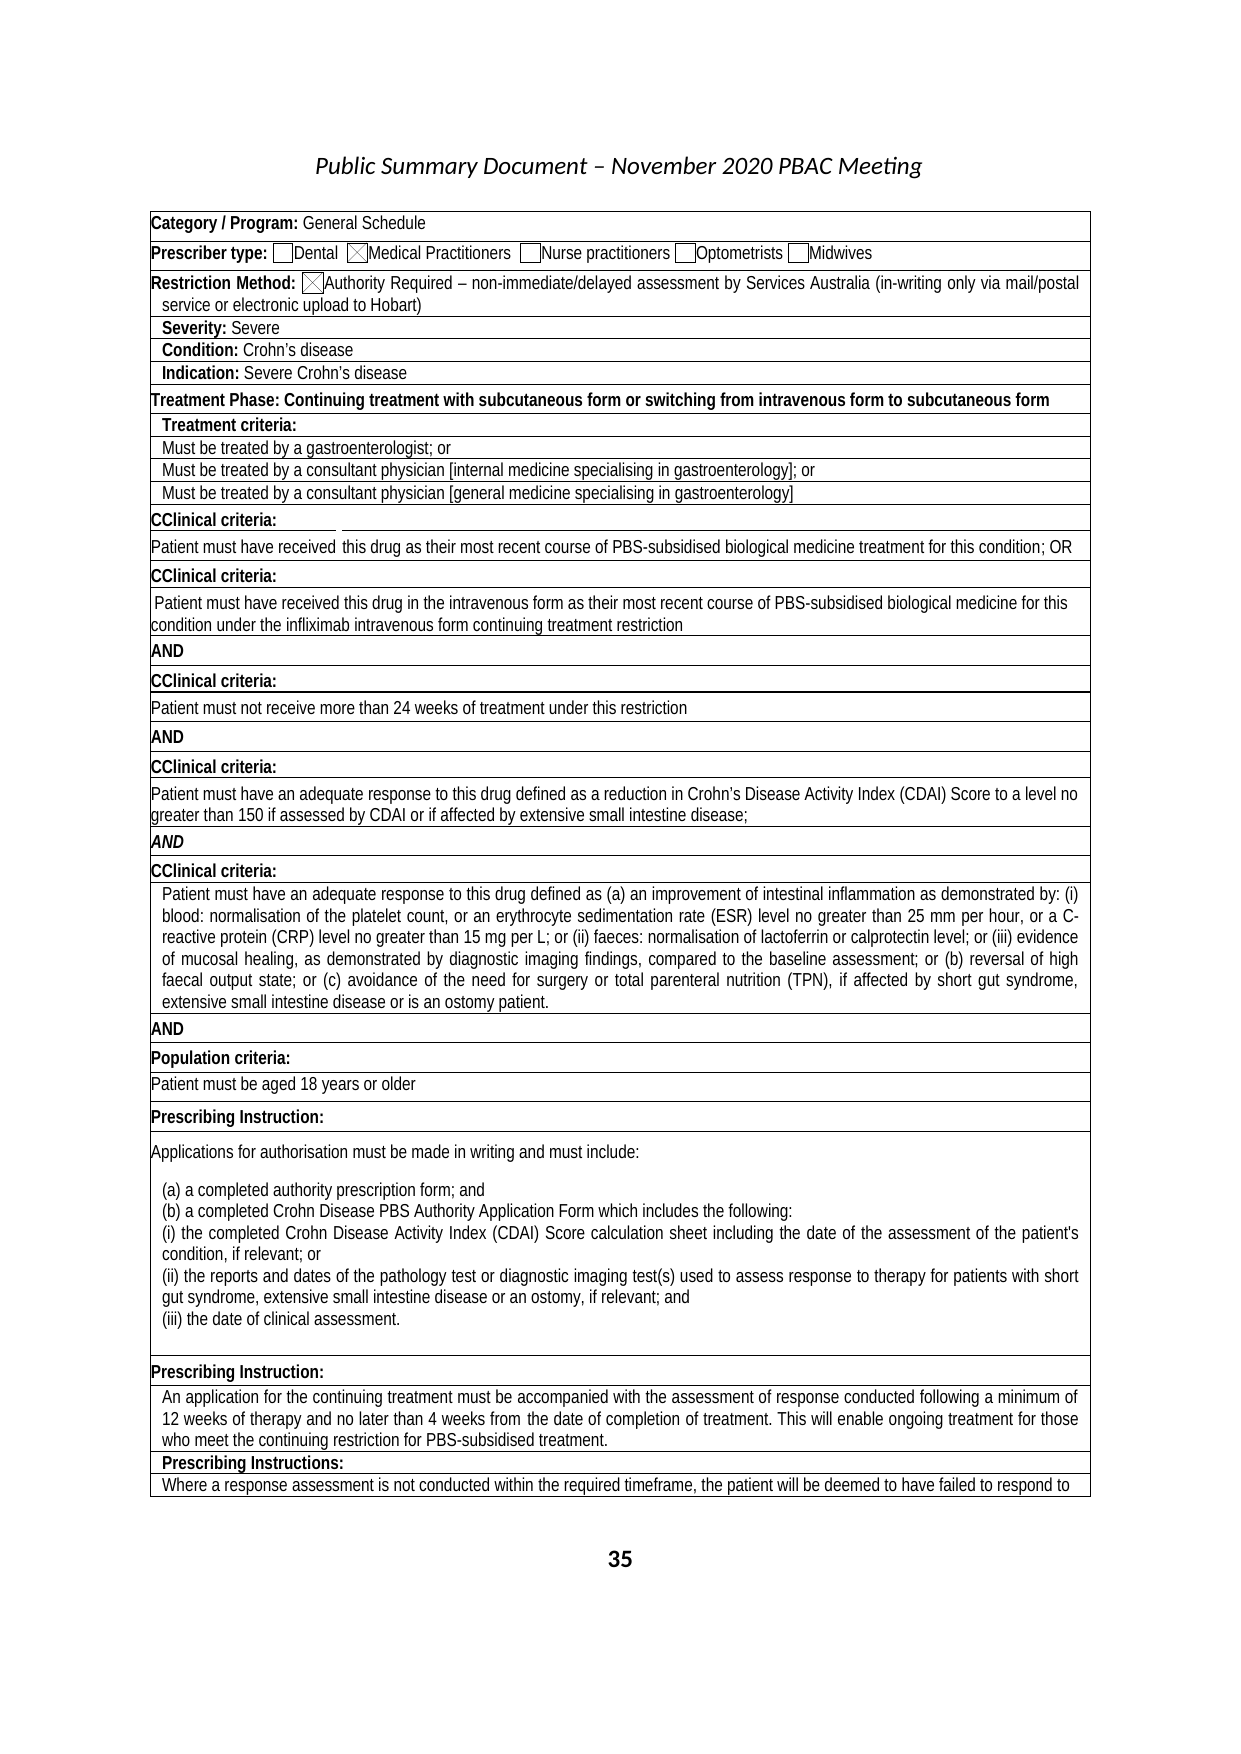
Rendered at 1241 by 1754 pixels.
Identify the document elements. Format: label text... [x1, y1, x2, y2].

table_cell Indication: Severe Crohn’s disease [151, 362, 1090, 383]
table_cell Prescribing Instruction: [151, 1102, 1090, 1131]
table_cell CClinical criteria: [151, 856, 1090, 882]
table_header Category / Program: General Schedule [151, 212, 1090, 241]
table_cell Patient must not receive more than 24 weeks of treatment under this restriction [151, 693, 1090, 721]
table_cell Patient must have received this drug in the intravenous form as their most recent course of PBS-subsidised biological medicine for this condition under the infliximab intravenous form continuing treatment restriction [151, 588, 1090, 635]
table_cell Patient must have received this drug as their most recent course of PBS-subsidised biological medicine treatment for this condition; OR [342, 531, 1090, 560]
table_cell Prescribing Instructions: [151, 1452, 1090, 1473]
table_cell Treatment Phase: Continuing treatment with subcutaneous form or switching from intravenous form to subcutaneous form [151, 385, 1090, 413]
table_cell Patient must have an adequate response to this drug defined as a reduction in Crohn’s Disease Activity Index (CDAI) Score to a level no greater than 150 if assessed by CDAI or if affected by extensive small intestine disease; [151, 778, 1090, 826]
table_cell CClinical criteria: [151, 505, 1090, 530]
table_cell CClinical criteria: [151, 561, 1090, 587]
table_cell Patient must have an adequate response to this drug defined as (a) an improvement of intestinal inflammation as demonstrated by: (i) blood: normalisation of the platelet count, or an erythrocyte sedimentation rate (ESR) level no greater than 25 mm per hour, or a C-reactive protein (CRP) level no greater than 15 mg per L; or (ii) faeces: normalisation of lactoferrin or calprotectin level; or (iii) evidence of mucosal healing, as demonstrated by diagnostic imaging findings, compared to the baseline assessment; or (b) reversal of high faecal output state; or (c) avoidance of the need for surgery or total parenteral nutrition (TPN), if affected by short gut syndrome, extensive small intestine disease or is an ostomy patient. [151, 883, 1090, 1012]
table_cell Must be treated by a consultant physician [internal medicine specialising in gastroenterology]; or [151, 459, 1090, 481]
table_cell Prescriber type: Dental Medical Practitioners Nurse practitioners Optometrists Midwives [151, 242, 1090, 270]
table_cell AND [151, 722, 1090, 751]
table_cell Condition: Crohn’s disease [151, 339, 1090, 361]
table_cell AND [151, 1014, 1090, 1042]
table_cell Must be treated by a consultant physician [general medicine specialising in gastroenterology] [151, 482, 1090, 503]
table_cell Treatment criteria: [151, 414, 1090, 436]
table_cell Severity: Severe [151, 317, 1090, 338]
table_cell CClinical criteria: [151, 666, 1090, 691]
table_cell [151, 1474, 1090, 1496]
table_cell AND [151, 636, 1090, 664]
table_cell CClinical criteria: [151, 752, 1090, 777]
table_cell An application for the continuing treatment must be accompanied with the assessment of response conducted following a minimum of 12 weeks of therapy and no later than 4 weeks from the date of completion of treatment. This will enable ongoing treatment for those who meet the continuing restriction for PBS-subsidised treatment. [151, 1386, 1090, 1451]
table_cell AND [151, 827, 1090, 855]
table_cell Restriction Method: Authority Required – non-immediate/delayed assessment by Services Australia (in-writing only via mail/postal service or electronic upload to Hobart) [151, 271, 1090, 316]
table_cell Must be treated by a gastroenterologist; or [151, 437, 1090, 458]
table_cell Applications for authorisation must be made in writing and must include: (a) a completed authority prescription form; and (b) a completed Crohn Disease PBS Authority Application Form which includes the following: (i) the completed Crohn Disease Activity Index (CDAI) Score calculation sheet including the date of the assessment of the patient's condition, if relevant; or (ii) the reports and dates of the pathology test or diagnostic imaging test(s) used to assess response to therapy for patients with short gut syndrome, extensive small intestine disease or an ostomy, if relevant; and (iii) the date of clinical assessment. [151, 1132, 1090, 1355]
table_cell Population criteria: [151, 1043, 1090, 1072]
table_cell Patient must be aged 18 years or older [151, 1073, 1090, 1101]
table_cell Prescribing Instruction: [151, 1356, 1090, 1385]
